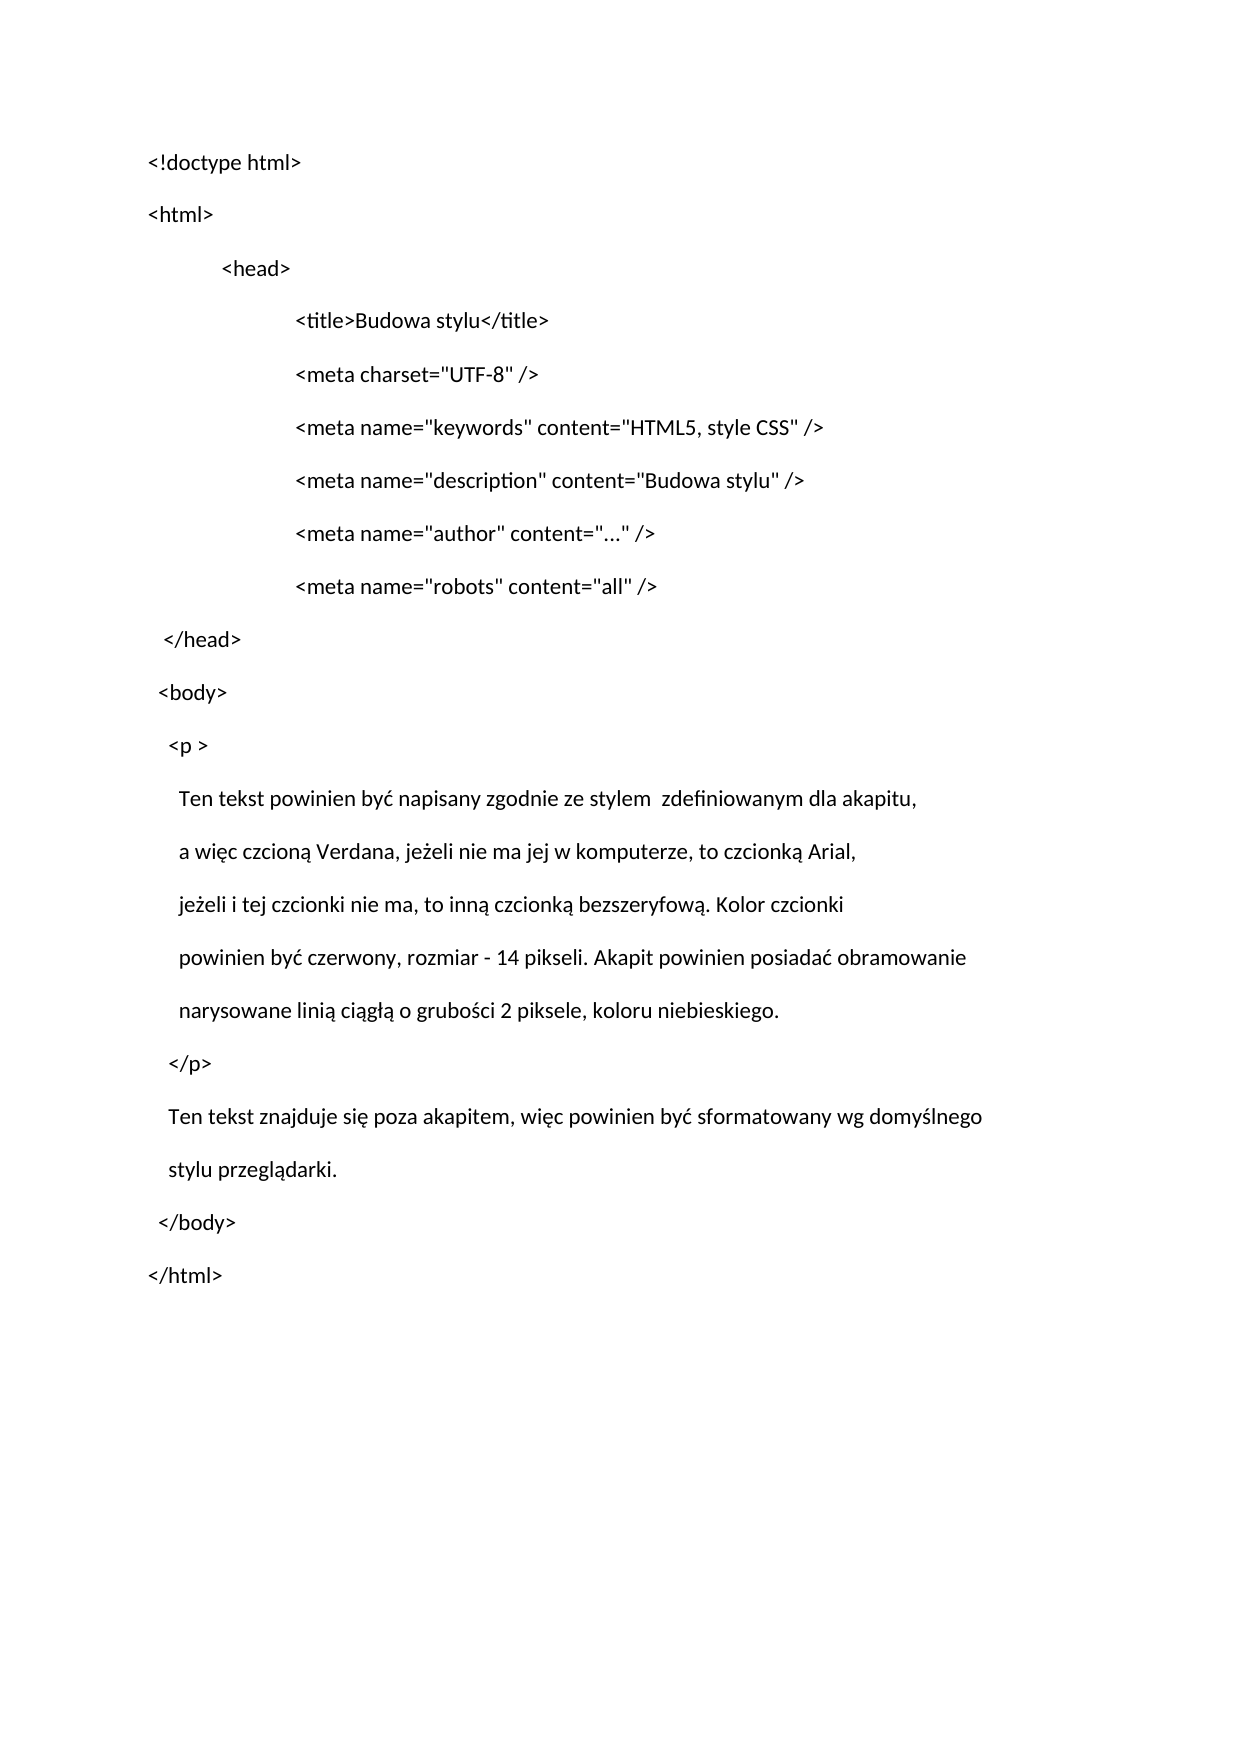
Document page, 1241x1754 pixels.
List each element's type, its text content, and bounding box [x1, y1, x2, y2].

text </head> [148, 625, 1093, 653]
text <p > [148, 731, 1093, 759]
text jeżeli i tej czcionki nie ma, to inną czcionką bezszeryfową. Kolor czcionki [148, 890, 1093, 918]
text <!doctype html> [148, 148, 1093, 176]
text powinien być czerwony, rozmiar - 14 pikseli. Akapit powinien posiadać obramowanie [148, 943, 1093, 971]
text </p> [148, 1049, 1093, 1077]
text </body> [148, 1208, 1093, 1236]
text Ten tekst znajduje się poza akapitem, więc powinien być sformatowany wg domyślnego [148, 1102, 1093, 1130]
text </html> [148, 1261, 1093, 1289]
text <meta name="robots" content="all" /> [148, 572, 1093, 600]
text <meta name="keywords" content="HTML5, style CSS" /> [148, 413, 1093, 441]
text stylu przeglądarki. [148, 1155, 1093, 1183]
text a więc czcioną Verdana, jeżeli nie ma jej w komputerze, to czcionką Arial, [148, 837, 1093, 865]
text <html> [148, 201, 1093, 229]
text <body> [148, 678, 1093, 706]
text <meta charset="UTF-8" /> [148, 360, 1093, 388]
text narysowane linią ciągłą o grubości 2 piksele, koloru niebieskiego. [148, 996, 1093, 1024]
text <title>Budowa stylu</title> [148, 307, 1093, 335]
text <head> [148, 254, 1093, 282]
text <meta name="author" content="..." /> [148, 519, 1093, 547]
text <meta name="description" content="Budowa stylu" /> [148, 466, 1093, 494]
text Ten tekst powinien być napisany zgodnie ze stylem zdefiniowanym dla akapitu, [148, 784, 1093, 812]
